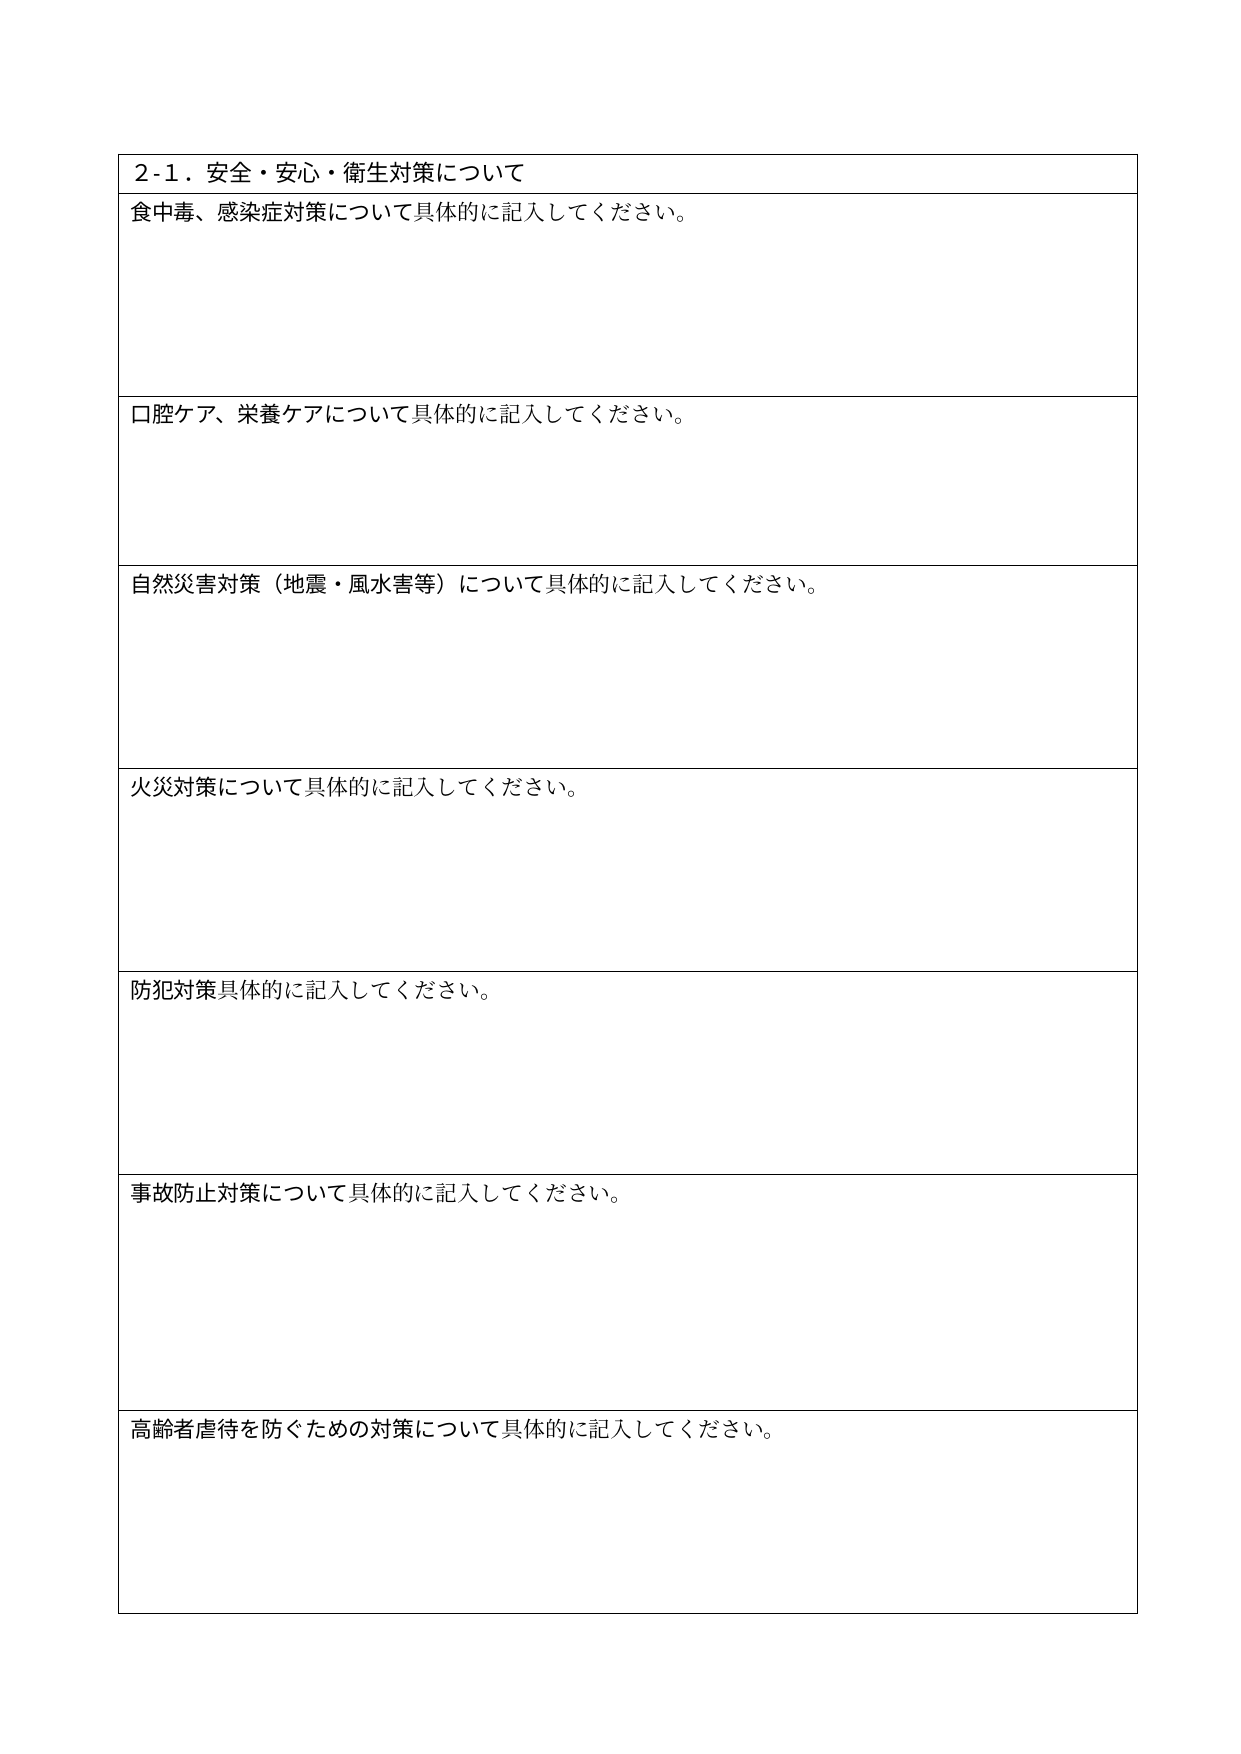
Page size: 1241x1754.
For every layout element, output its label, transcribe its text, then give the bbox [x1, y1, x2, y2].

table_cell 高齢者虐待を防ぐための対策について具体的に記入してください。 [119, 1411, 1137, 1613]
table_cell 口腔ケア、栄養ケアについて具体的に記入してください。 [119, 397, 1137, 565]
table_cell 防犯対策具体的に記入してください。 [119, 972, 1137, 1173]
table_cell 火災対策について具体的に記入してください。 [119, 769, 1137, 971]
table_cell 自然災害対策（地震・風水害等）について具体的に記入してください。 [119, 566, 1137, 768]
table_cell 事故防止対策について具体的に記入してください。 [119, 1175, 1137, 1410]
table_cell 食中毒、感染症対策について具体的に記入してください。 [119, 194, 1137, 396]
table_header ２-１．安全・安心・衛生対策について [119, 155, 1137, 193]
